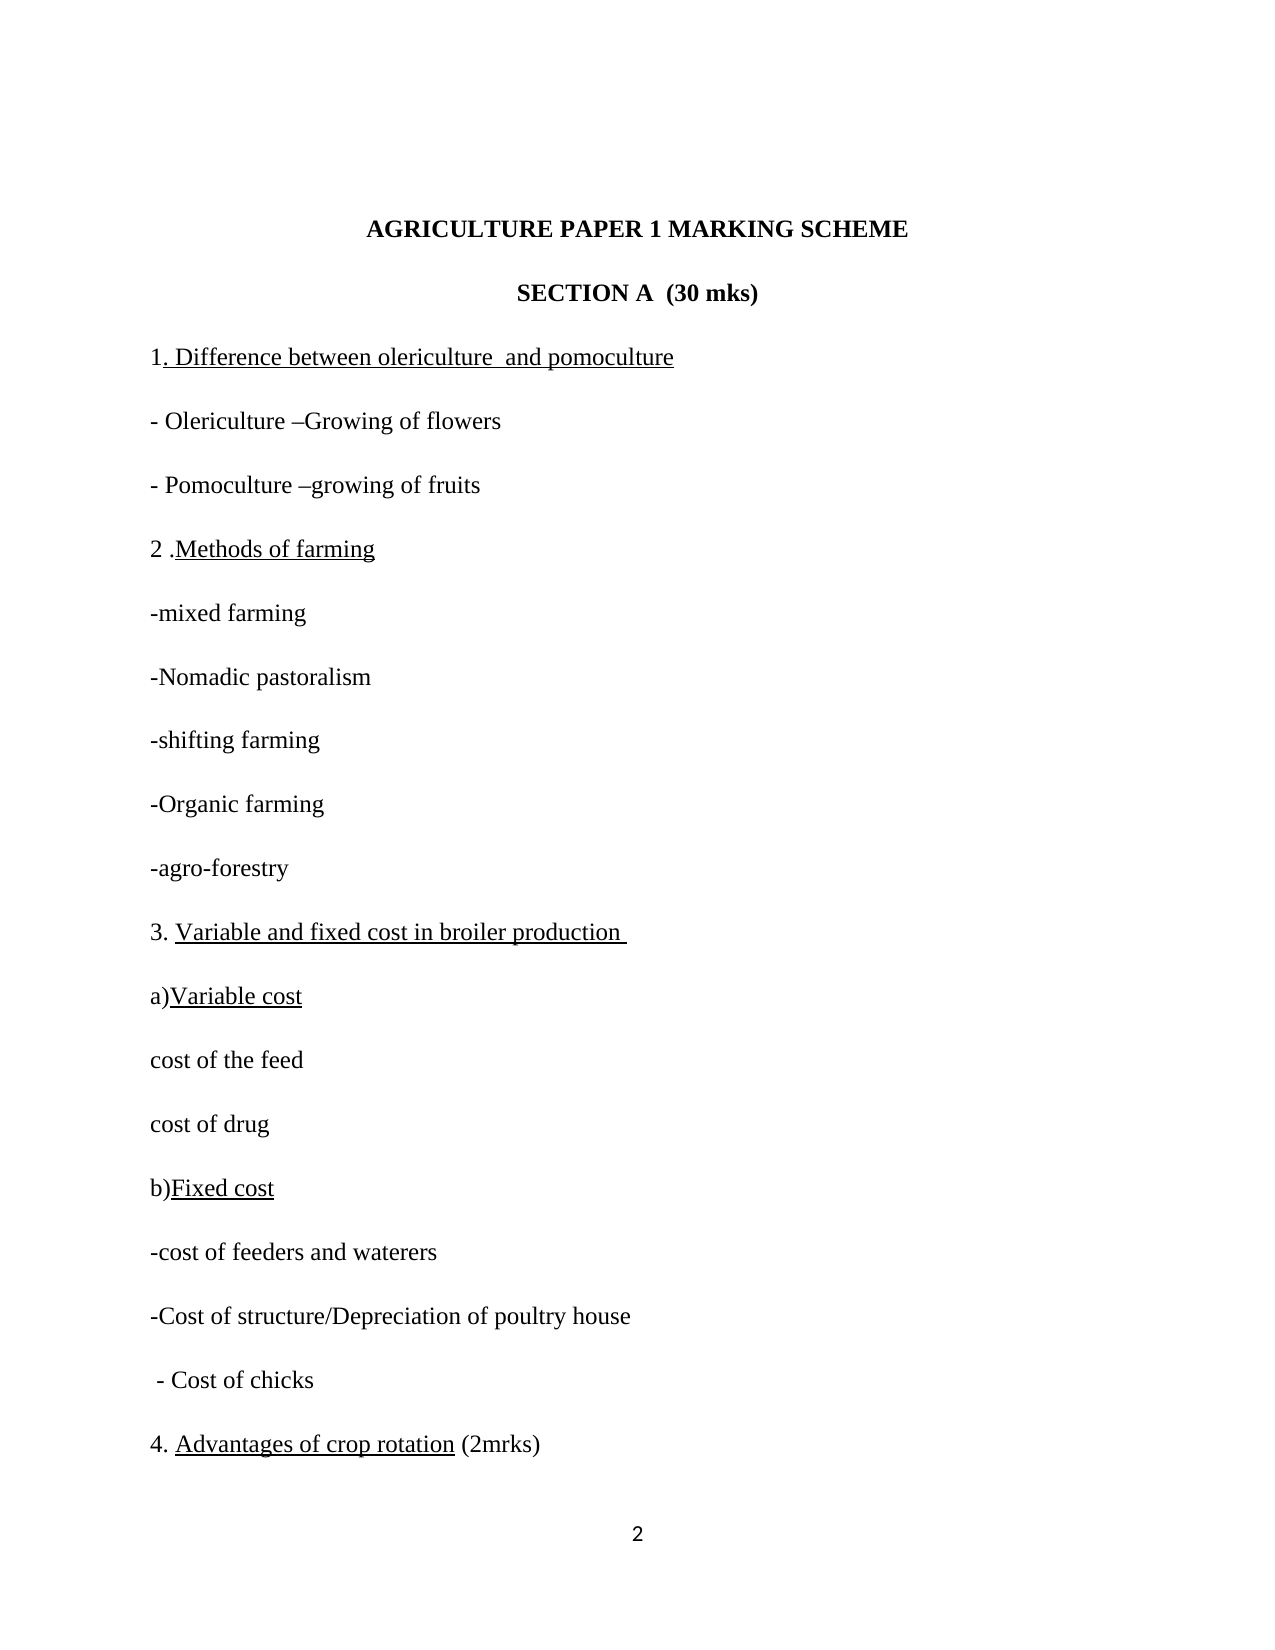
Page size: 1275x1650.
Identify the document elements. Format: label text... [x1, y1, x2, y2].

text -shifting farming [150, 726, 1125, 754]
text cost of the feed [150, 1045, 1125, 1074]
text b)Fixed cost [150, 1173, 1125, 1202]
text a)Variable cost [150, 981, 1125, 1010]
text - Pomoculture –growing of fruits [150, 470, 1125, 498]
text -cost of feeders and waterers [150, 1237, 1125, 1266]
text SECTION A (30 mks) [150, 278, 1125, 307]
text cost of drug [150, 1109, 1125, 1138]
text 4. Advantages of crop rotation (2mrks) [150, 1429, 1125, 1458]
text -mixed farming [150, 598, 1125, 626]
text 2 .Methods of farming [150, 534, 1125, 562]
text 1. Difference between olericulture and pomoculture [150, 342, 1125, 371]
text -Cost of structure/Depreciation of poultry house [150, 1301, 1125, 1330]
text - Olericulture –Growing of flowers [150, 406, 1125, 434]
text 3. Variable and fixed cost in broiler production [150, 917, 1125, 946]
text -agro-forestry [150, 853, 1125, 882]
text - Cost of chicks [150, 1365, 1125, 1394]
text -Nomadic pastoralism [150, 662, 1125, 690]
text AGRICULTURE PAPER 1 MARKING SCHEME [150, 214, 1125, 243]
text -Organic farming [150, 789, 1125, 818]
